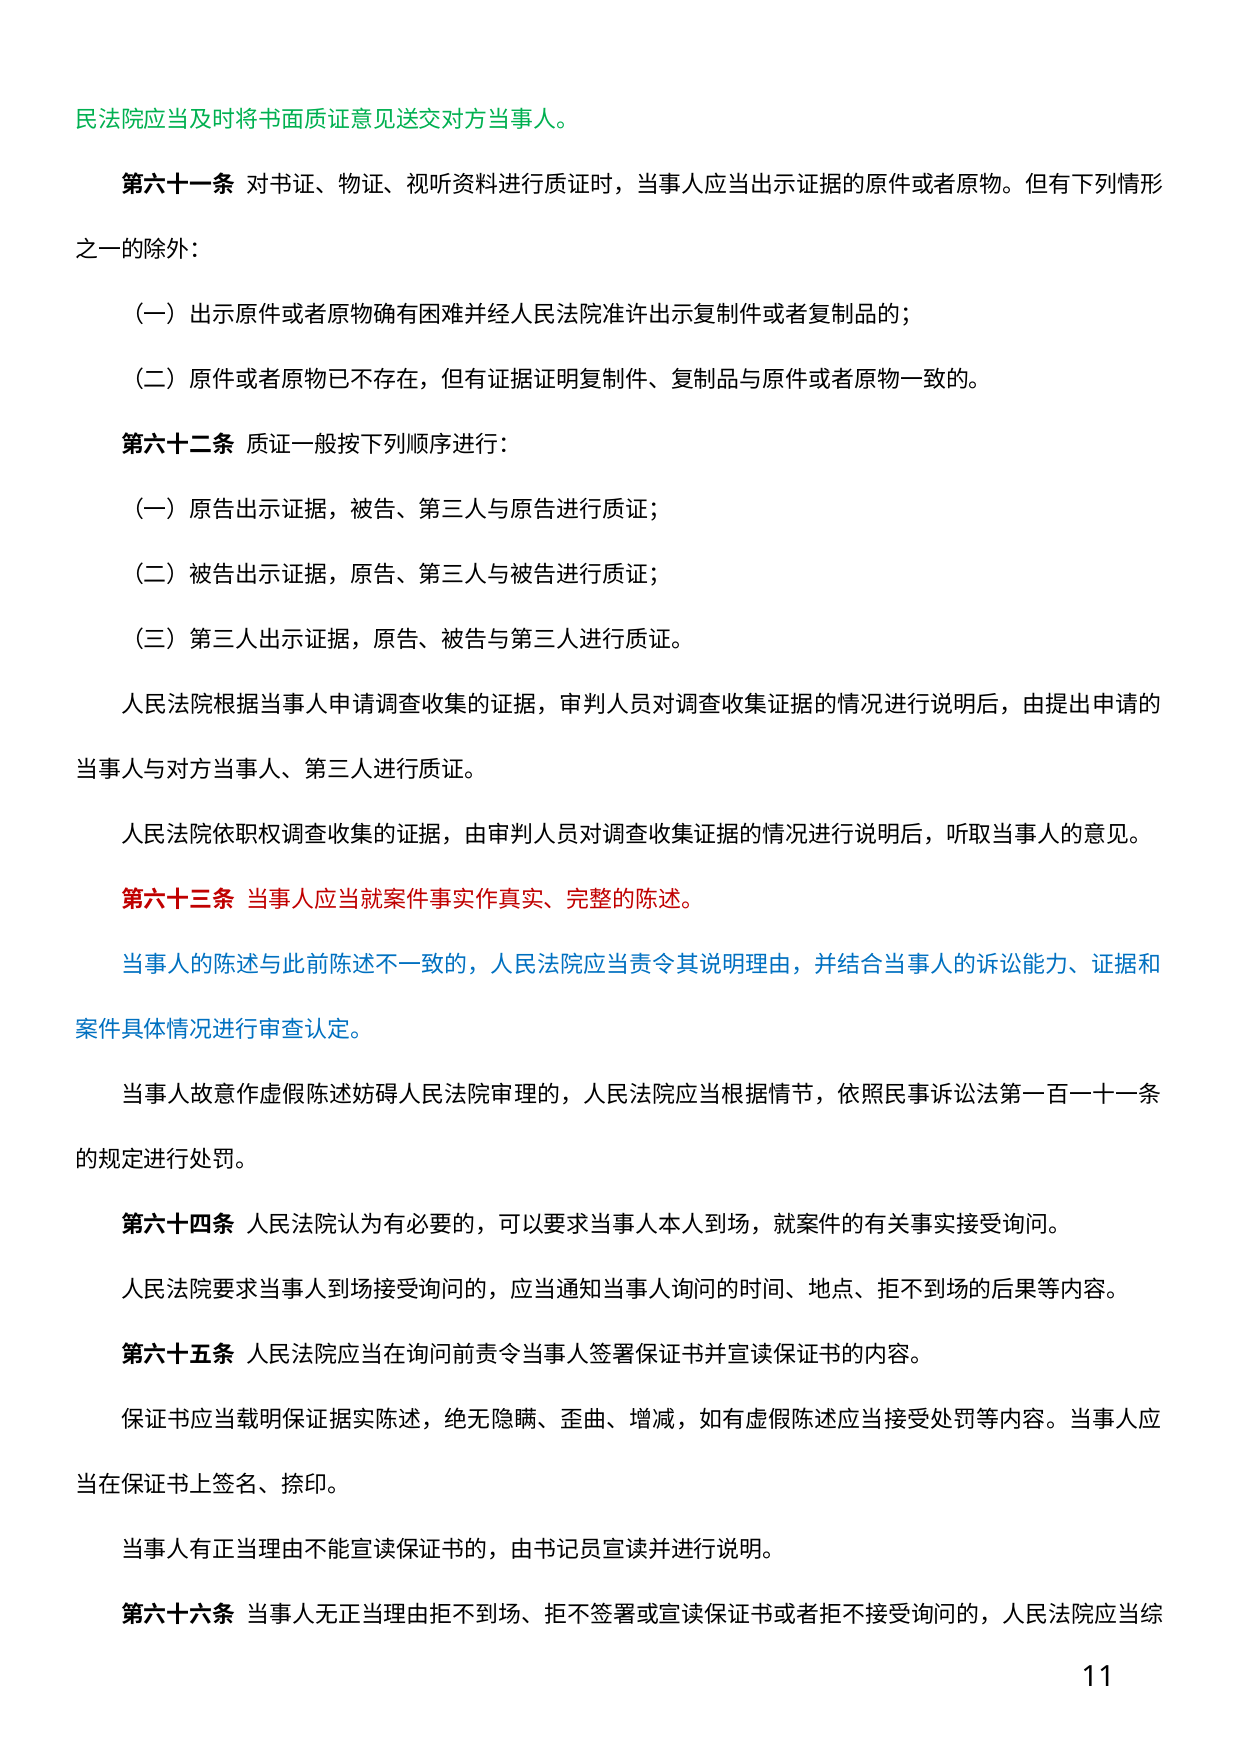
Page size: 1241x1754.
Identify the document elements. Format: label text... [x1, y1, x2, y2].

text 保证书应当载明保证据实陈述，绝无隐瞒、歪曲、增减，如有虚假陈述应当接受处罚等内容。当事人应当在保证书上签名、捺印。 [75, 1385, 1165, 1515]
text 第六十二条 质证一般按下列顺序进行： [75, 410, 1165, 475]
text 第六十一条 对书证、物证、视听资料进行质证时，当事人应当出示证据的原件或者原物。但有下列情形之一的除外： [75, 150, 1165, 280]
text 人民法院依职权调查收集的证据，由审判人员对调查收集证据的情况进行说明后，听取当事人的意见。 [75, 800, 1165, 865]
text 第六十五条 人民法院应当在询问前责令当事人签署保证书并宣读保证书的内容。 [75, 1320, 1165, 1385]
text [75, 1580, 1165, 1645]
text 当事人故意作虚假陈述妨碍人民法院审理的，人民法院应当根据情节，依照民事诉讼法第一百一十一条的规定进行处罚。 [75, 1060, 1165, 1190]
text 第六十四条 人民法院认为有必要的，可以要求当事人本人到场，就案件的有关事实接受询问。 [75, 1190, 1165, 1255]
text 第六十三条 当事人应当就案件事实作真实、完整的陈述。 [75, 865, 1165, 930]
text 人民法院要求当事人到场接受询问的，应当通知当事人询问的时间、地点、拒不到场的后果等内容。 [75, 1255, 1165, 1320]
text 人民法院根据当事人申请调查收集的证据，审判人员对调查收集证据的情况进行说明后，由提出申请的当事人与对方当事人、第三人进行质证。 [75, 670, 1165, 800]
text （一）出示原件或者原物确有困难并经人民法院准许出示复制件或者复制品的； [75, 280, 1165, 345]
text （一）原告出示证据，被告、第三人与原告进行质证； [75, 475, 1165, 540]
text （三）第三人出示证据，原告、被告与第三人进行质证。 [75, 605, 1165, 670]
text （二）原件或者原物已不存在，但有证据证明复制件、复制品与原件或者原物一致的。 [75, 345, 1165, 410]
text （二）被告出示证据，原告、第三人与被告进行质证； [75, 540, 1165, 605]
text 当事人有正当理由不能宣读保证书的，由书记员宣读并进行说明。 [75, 1515, 1165, 1580]
text 当事人的陈述与此前陈述不一致的，人民法院应当责令其说明理由，并结合当事人的诉讼能力、证据和案件具体情况进行审查认定。 [75, 930, 1165, 1060]
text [75, 85, 1165, 150]
